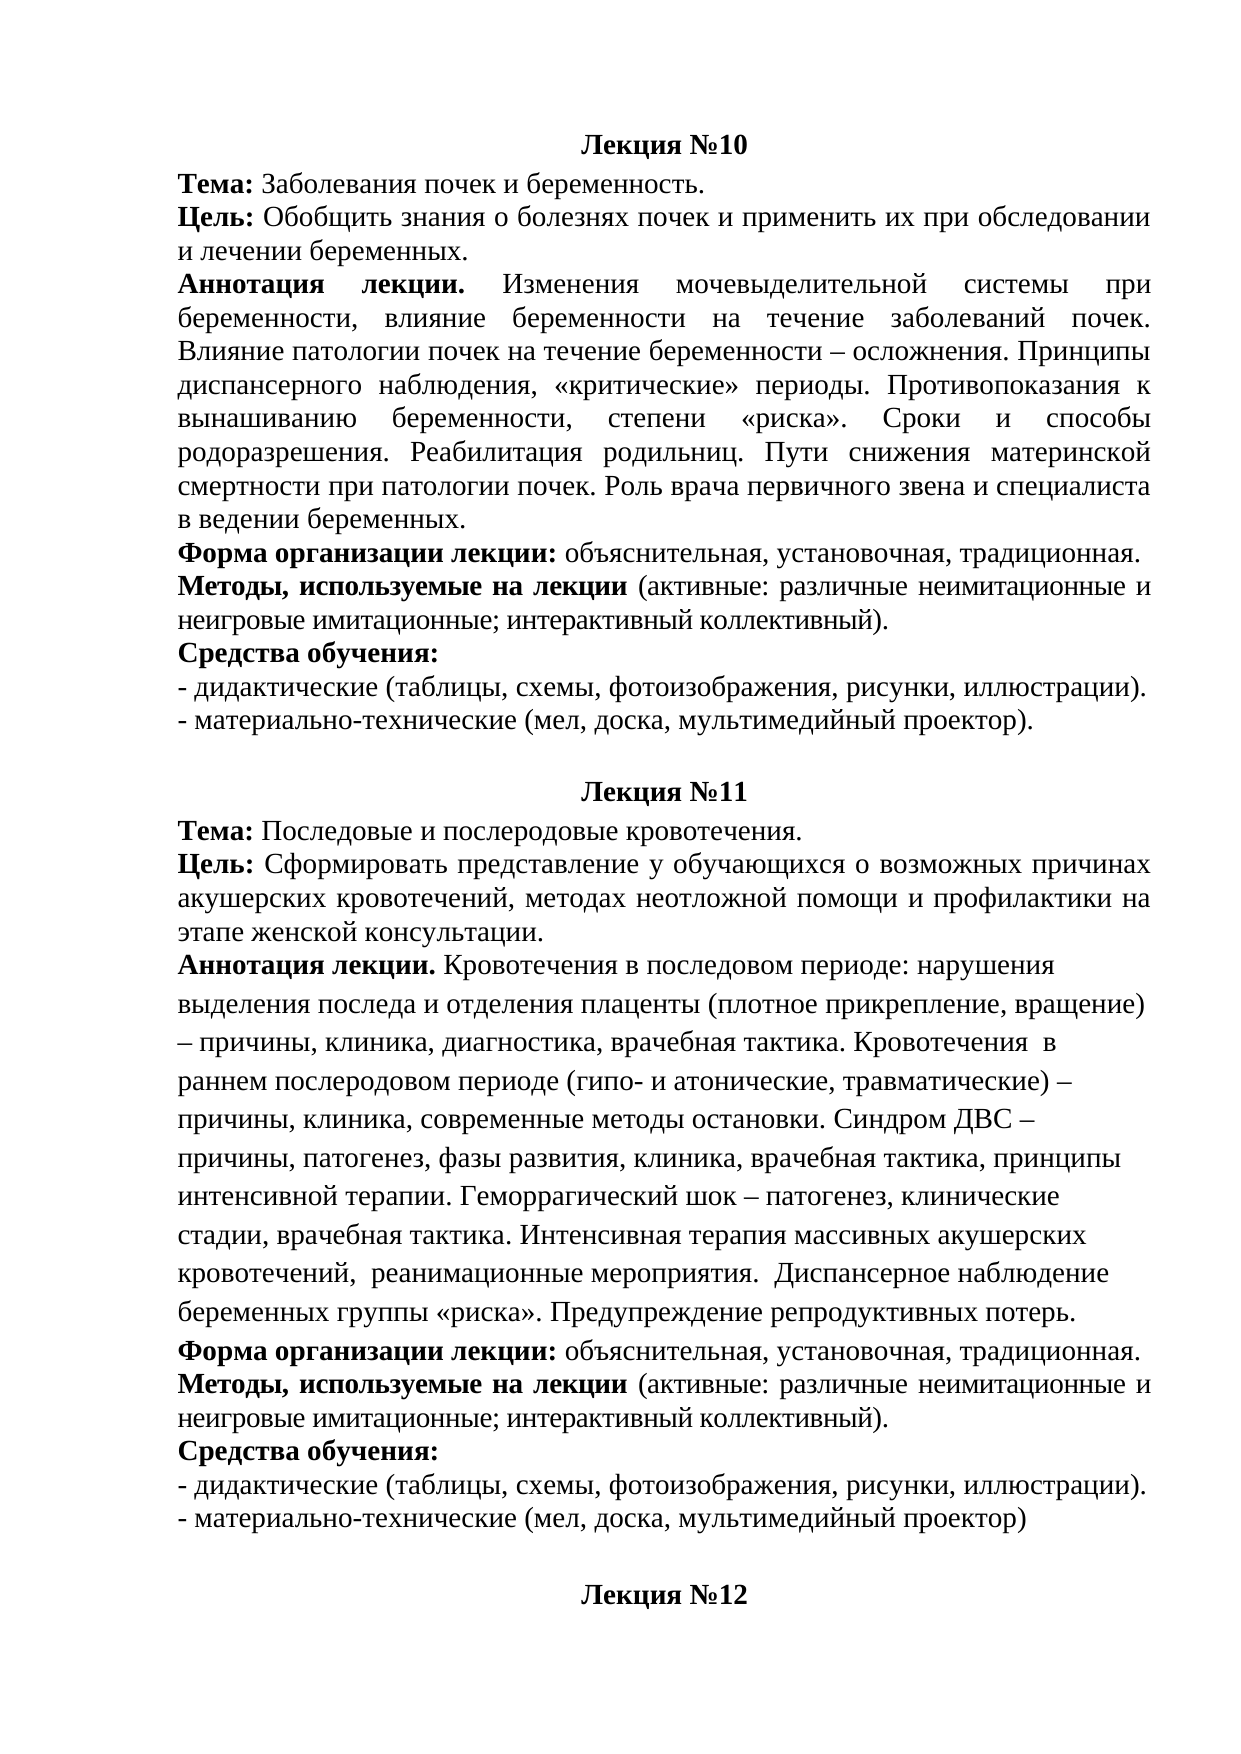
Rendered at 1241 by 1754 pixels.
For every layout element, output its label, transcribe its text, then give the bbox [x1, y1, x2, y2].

text Тема: Последовые и послеродовые кровотечения. [177, 813, 1152, 847]
text Аннотация лекции. Изменения мочевыделительной системы при беременности, влияние беременности на течение заболеваний почек. Влияние патологии почек на течение беременности – осложнения. Принципы диспансерного наблюдения, «критические» периоды. Противопоказания к вынашиванию беременности, степени «риска». Сроки и способы родоразрешения. Реабилитация родильниц. Пути снижения материнской смертности при патологии почек. Роль врача первичного звена и специалиста в ведении беременных. [177, 266, 1152, 535]
list - дидактические (таблицы, схемы, фотоизображения, рисунки, иллюстрации). [177, 1467, 1152, 1500]
list - дидактические (таблицы, схемы, фотоизображения, рисунки, иллюстрации). [177, 669, 1152, 702]
text Лекция №11 [177, 774, 1152, 808]
text Лекция №12 [177, 1577, 1152, 1611]
text Форма организации лекции: объяснительная, установочная, традиционная. [177, 535, 1152, 568]
text - материально-технические (мел, доска, мультимедийный проектор) [177, 1500, 1152, 1534]
text Лекция №10 [177, 127, 1152, 161]
text Средства обучения: [177, 1433, 1152, 1467]
text Форма организации лекции: объяснительная, установочная, традиционная. [177, 1333, 1152, 1366]
text Средства обучения: [177, 635, 1152, 669]
list Методы, используемые на лекции (активные: различные неимитационные и неигровые имитационные; интерактивный коллективный). [177, 568, 1152, 635]
text Цель: Обобщить знания о болезнях почек и применить их при обследовании и лечении беременных. [177, 199, 1152, 266]
text - материально-технические (мел, доска, мультимедийный проектор). [177, 702, 1152, 736]
text Тема: Заболевания почек и беременность. [177, 166, 1152, 199]
text Аннотация лекции. Кровотечения в последовом периоде: нарушения выделения последа и отделения плаценты (плотное прикрепление, вращение) – причины, клиника, диагностика, врачебная тактика. Кровотечения в раннем послеродовом периоде (гипо- и атонические, травматические) – причины, клиника, современные методы остановки. Синдром ДВС – причины, патогенез, фазы развития, клиника, врачебная тактика, принципы интенсивной терапии. Геморрагический шок – патогенез, клинические стадии, врачебная тактика. Интенсивная терапия массивных акушерских кровотечений, реанимационные мероприятия. Диспансерное наблюдение беременных группы «риска». Предупреждение репродуктивных потерь. [177, 947, 1152, 1328]
list Методы, используемые на лекции (активные: различные неимитационные и неигровые имитационные; интерактивный коллективный). [177, 1366, 1152, 1433]
text Цель: Сформировать представление у обучающихся о возможных причинах акушерских кровотечений, методах неотложной помощи и профилактики на этапе женской консультации. [177, 847, 1152, 947]
